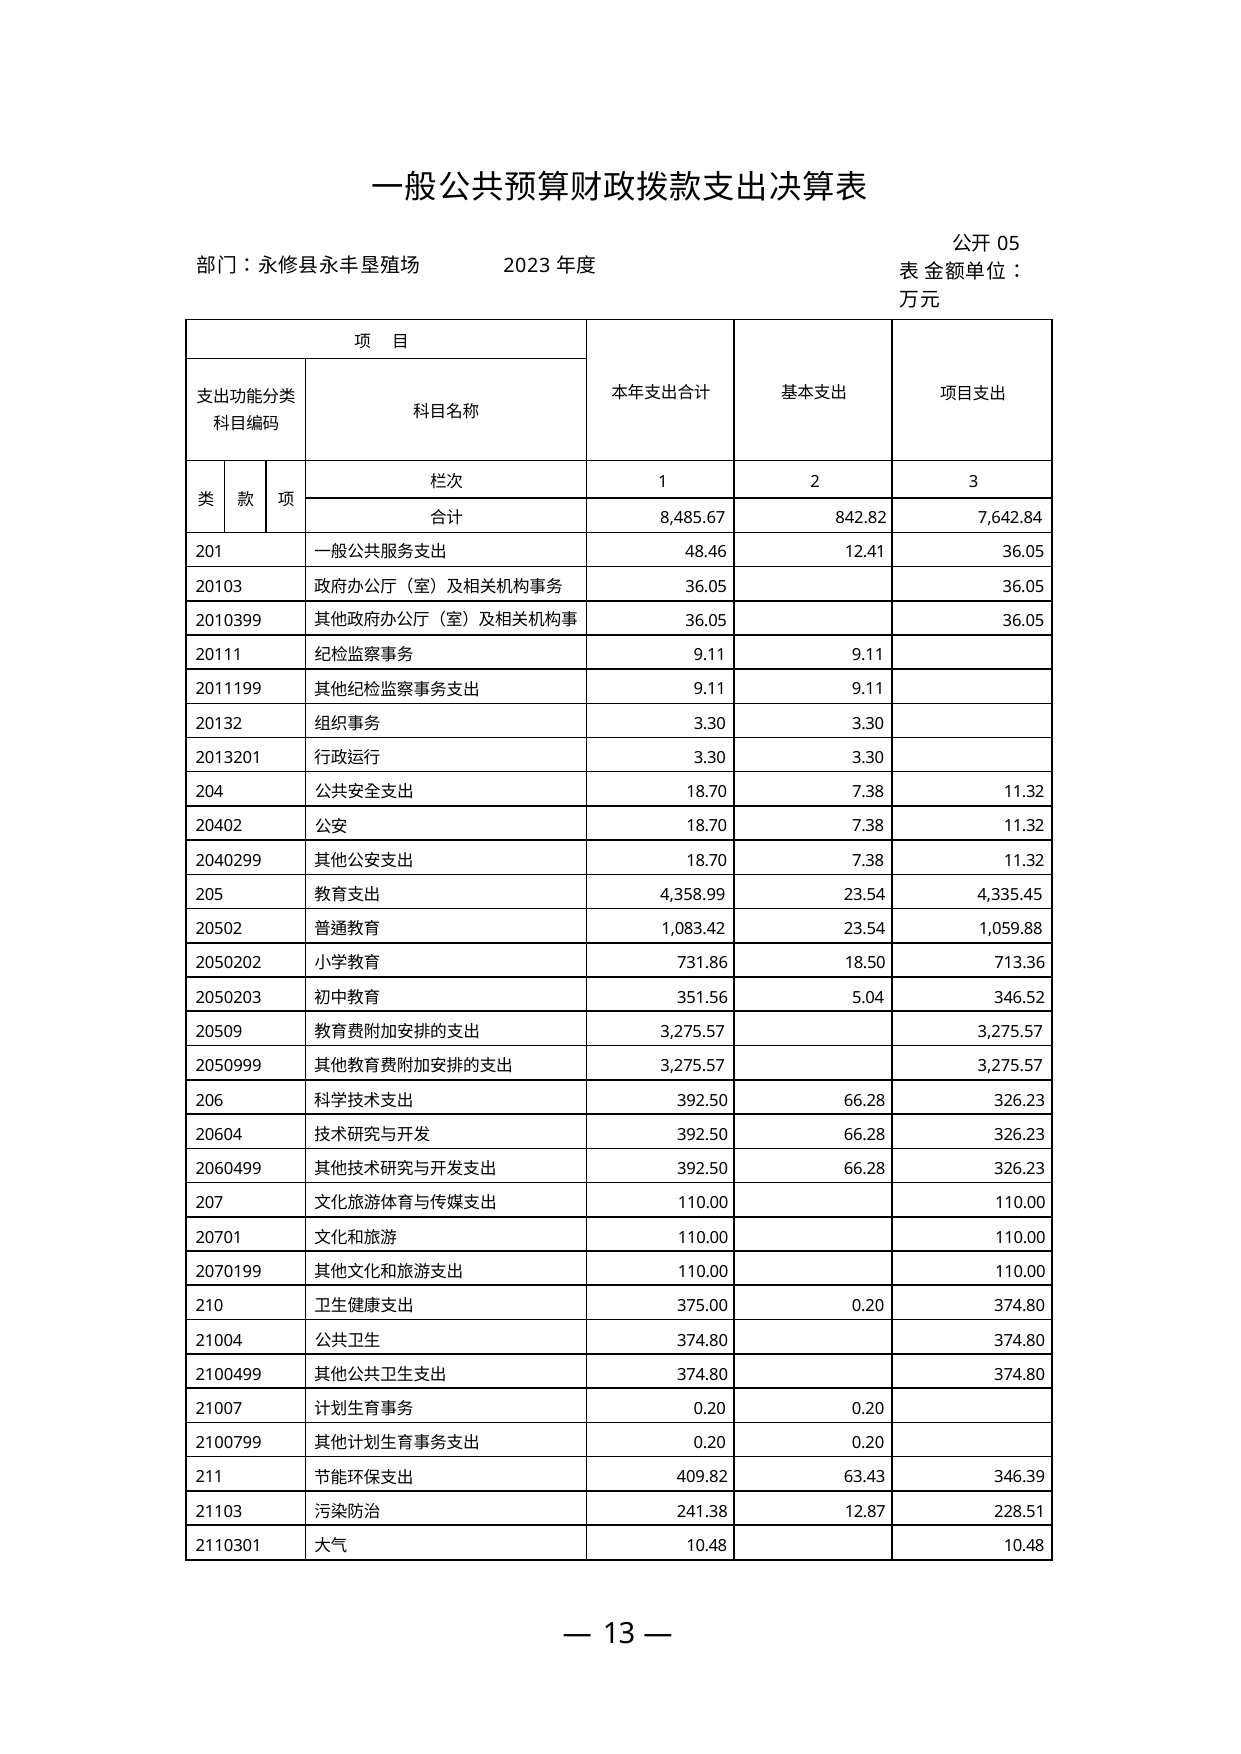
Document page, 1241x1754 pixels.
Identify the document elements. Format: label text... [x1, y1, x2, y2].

table_cell 66.28 [735, 1149, 891, 1182]
table_cell 21103 [187, 1492, 305, 1524]
table_cell 8,485.67 [587, 499, 733, 532]
table_cell 210 [187, 1286, 305, 1319]
table_cell 48.46 [587, 533, 733, 566]
table_cell 7,642.84 [893, 499, 1051, 532]
table_cell 842.82 [735, 499, 891, 532]
table_cell 行政运行 [306, 738, 586, 771]
table_header 项 目 [187, 320, 586, 357]
table_cell 9.11 [735, 636, 891, 668]
table_cell 20604 [187, 1115, 305, 1147]
table_cell 110.00 [893, 1252, 1051, 1284]
table_cell 351.56 [587, 978, 733, 1010]
table_cell [893, 1423, 1051, 1456]
table_cell 项 [267, 461, 305, 532]
table_cell 一般公共服务支出 [306, 533, 586, 566]
table_cell [735, 1526, 891, 1559]
table_cell 392.50 [587, 1081, 733, 1113]
table_cell 技术研究与开发 [306, 1115, 586, 1147]
table_cell [735, 1320, 891, 1353]
table_cell 类 [187, 461, 224, 532]
table_cell [735, 1183, 891, 1216]
table_cell 1 [587, 461, 733, 497]
table_cell 其他公共卫生支出 [306, 1355, 586, 1387]
table_cell 21004 [187, 1320, 305, 1353]
table_cell 228.51 [893, 1492, 1051, 1524]
table_cell 20701 [187, 1218, 305, 1250]
table_cell [893, 636, 1051, 668]
table_cell 375.00 [587, 1286, 733, 1319]
text 一般公共预算财政拨款支出决算表 [372, 166, 889, 207]
table_cell 教育支出 [306, 875, 586, 908]
table_cell 9.11 [587, 670, 733, 702]
table_cell 36.05 [587, 567, 733, 600]
table_cell [735, 1355, 891, 1387]
table_cell 392.50 [587, 1149, 733, 1182]
table_cell 20103 [187, 567, 305, 600]
table_cell 5.04 [735, 978, 891, 1010]
table_cell 计划生育事务 [306, 1389, 586, 1421]
table_cell 326.23 [893, 1081, 1051, 1113]
table_cell 374.80 [893, 1320, 1051, 1353]
table_cell 207 [187, 1183, 305, 1216]
table_cell 其他纪检监察事务支出 [306, 670, 586, 702]
table_cell 公共卫生 [306, 1320, 586, 1353]
table_cell 374.80 [893, 1286, 1051, 1319]
table_cell 2040299 [187, 841, 305, 873]
table_cell 小学教育 [306, 944, 586, 976]
table_cell 0.20 [587, 1389, 733, 1421]
table_cell 2 [735, 461, 891, 497]
table_cell 9.11 [735, 670, 891, 702]
table_cell 其他政府办公厅（室）及相关机构事 [306, 602, 586, 634]
table_cell 2050202 [187, 944, 305, 976]
table_cell 污染防治 [306, 1492, 586, 1524]
table_cell 36.05 [587, 602, 733, 634]
table_cell 409.82 [587, 1457, 733, 1490]
table_cell 63.43 [735, 1457, 891, 1490]
table_cell [735, 1252, 891, 1284]
table_header 本年支出合计 [587, 320, 733, 459]
table_cell 初中教育 [306, 978, 586, 1010]
table_cell 20132 [187, 704, 305, 737]
table_cell 18.50 [735, 944, 891, 976]
table_cell 其他文化和旅游支出 [306, 1252, 586, 1284]
table_cell 110.00 [893, 1218, 1051, 1250]
table_cell 栏次 [306, 461, 586, 497]
table_cell [735, 602, 891, 634]
table_cell 0.20 [587, 1423, 733, 1456]
table_cell 普通教育 [306, 909, 586, 942]
table_cell 节能环保支出 [306, 1457, 586, 1490]
table_cell 2100799 [187, 1423, 305, 1456]
table_cell 公安 [306, 807, 586, 839]
table_cell 1,059.88 [893, 909, 1051, 942]
table_cell 12.87 [735, 1492, 891, 1524]
table_cell 4,335.45 [893, 875, 1051, 908]
table_header 基本支出 [735, 320, 891, 459]
table_cell 36.05 [893, 533, 1051, 566]
table_cell 23.54 [735, 875, 891, 908]
table_cell 支出功能分类 科目编码 [187, 359, 305, 459]
table_cell 2050999 [187, 1046, 305, 1079]
table_cell 0.20 [735, 1286, 891, 1319]
table_cell 3 [893, 461, 1051, 497]
table_cell 11.32 [893, 807, 1051, 839]
table_cell 18.70 [587, 841, 733, 873]
table_cell 2013201 [187, 738, 305, 771]
table_cell 66.28 [735, 1081, 891, 1113]
table_cell 其他计划生育事务支出 [306, 1423, 586, 1456]
table_cell 110.00 [893, 1183, 1051, 1216]
table_cell 36.05 [893, 567, 1051, 600]
table_cell 713.36 [893, 944, 1051, 976]
table_cell 3,275.57 [587, 1046, 733, 1079]
table_cell 211 [187, 1457, 305, 1490]
table_cell 卫生健康支出 [306, 1286, 586, 1319]
table_cell 18.70 [587, 772, 733, 805]
table_cell 政府办公厅（室）及相关机构事务 [306, 567, 586, 600]
table_cell 3,275.57 [587, 1012, 733, 1045]
table_cell 20402 [187, 807, 305, 839]
table_cell 374.80 [587, 1355, 733, 1387]
table_cell 201 [187, 533, 305, 566]
table_cell 7.38 [735, 772, 891, 805]
table_cell [893, 670, 1051, 702]
table_cell 3.30 [587, 738, 733, 771]
table_cell 241.38 [587, 1492, 733, 1524]
table_cell 9.11 [587, 636, 733, 668]
table_cell 110.00 [587, 1183, 733, 1216]
table_cell 2010399 [187, 602, 305, 634]
table_cell 2060499 [187, 1149, 305, 1182]
table_cell [735, 1046, 891, 1079]
table_cell 374.80 [587, 1320, 733, 1353]
table_cell 21007 [187, 1389, 305, 1421]
table_cell 2011199 [187, 670, 305, 702]
table_cell 23.54 [735, 909, 891, 942]
table_cell 其他技术研究与开发支出 [306, 1149, 586, 1182]
table_cell 20502 [187, 909, 305, 942]
table_cell 款 [225, 461, 265, 532]
table_cell 36.05 [893, 602, 1051, 634]
table_cell 7.38 [735, 841, 891, 873]
table_cell 4,358.99 [587, 875, 733, 908]
table_cell 3.30 [587, 704, 733, 737]
table_cell 合计 [306, 499, 586, 532]
table_cell [893, 704, 1051, 737]
table_cell 2110301 [187, 1526, 305, 1559]
table_cell 3.30 [735, 738, 891, 771]
table_cell 大气 [306, 1526, 586, 1559]
table_cell [735, 1012, 891, 1045]
table_cell 教育费附加安排的支出 [306, 1012, 586, 1045]
table_cell 110.00 [587, 1218, 733, 1250]
table_cell 20509 [187, 1012, 305, 1045]
table_cell 3.30 [735, 704, 891, 737]
table_cell 326.23 [893, 1115, 1051, 1147]
text 公开 05 表 金额单位：万元 [899, 230, 1044, 312]
table_cell 326.23 [893, 1149, 1051, 1182]
table_cell 科学技术支出 [306, 1081, 586, 1113]
table_cell [893, 1389, 1051, 1421]
table_cell 11.32 [893, 772, 1051, 805]
table_cell 纪检监察事务 [306, 636, 586, 668]
table_cell 组织事务 [306, 704, 586, 737]
table_cell 0.20 [735, 1389, 891, 1421]
table_cell 392.50 [587, 1115, 733, 1147]
table_cell 20111 [187, 636, 305, 668]
table_cell 204 [187, 772, 305, 805]
table_header 项目支出 [893, 320, 1051, 459]
table_cell 18.70 [587, 807, 733, 839]
table_cell 205 [187, 875, 305, 908]
table_cell 206 [187, 1081, 305, 1113]
table_cell 公共安全支出 [306, 772, 586, 805]
table_cell 文化旅游体育与传媒支出 [306, 1183, 586, 1216]
table_cell 2050203 [187, 978, 305, 1010]
table_cell 346.39 [893, 1457, 1051, 1490]
table_cell [735, 1218, 891, 1250]
table_cell 2070199 [187, 1252, 305, 1284]
table_cell 66.28 [735, 1115, 891, 1147]
table_cell 科目名称 [306, 359, 586, 459]
text — 13 — [562, 1621, 1054, 1642]
text 部门：永修县永丰垦殖场 2023 年度 [197, 255, 889, 277]
table_cell 其他教育费附加安排的支出 [306, 1046, 586, 1079]
table_cell 12.41 [735, 533, 891, 566]
table_cell 10.48 [893, 1526, 1051, 1559]
table_cell 374.80 [893, 1355, 1051, 1387]
table_cell [893, 738, 1051, 771]
table_cell 3,275.57 [893, 1012, 1051, 1045]
table_cell 3,275.57 [893, 1046, 1051, 1079]
table_cell 0.20 [735, 1423, 891, 1456]
table_cell 1,083.42 [587, 909, 733, 942]
table_cell 110.00 [587, 1252, 733, 1284]
table_cell 2100499 [187, 1355, 305, 1387]
table_cell 10.48 [587, 1526, 733, 1559]
table_cell 731.86 [587, 944, 733, 976]
table_cell 346.52 [893, 978, 1051, 1010]
table_cell [735, 567, 891, 600]
table_cell 11.32 [893, 841, 1051, 873]
table_cell 文化和旅游 [306, 1218, 586, 1250]
table_cell 其他公安支出 [306, 841, 586, 873]
table_cell 7.38 [735, 807, 891, 839]
